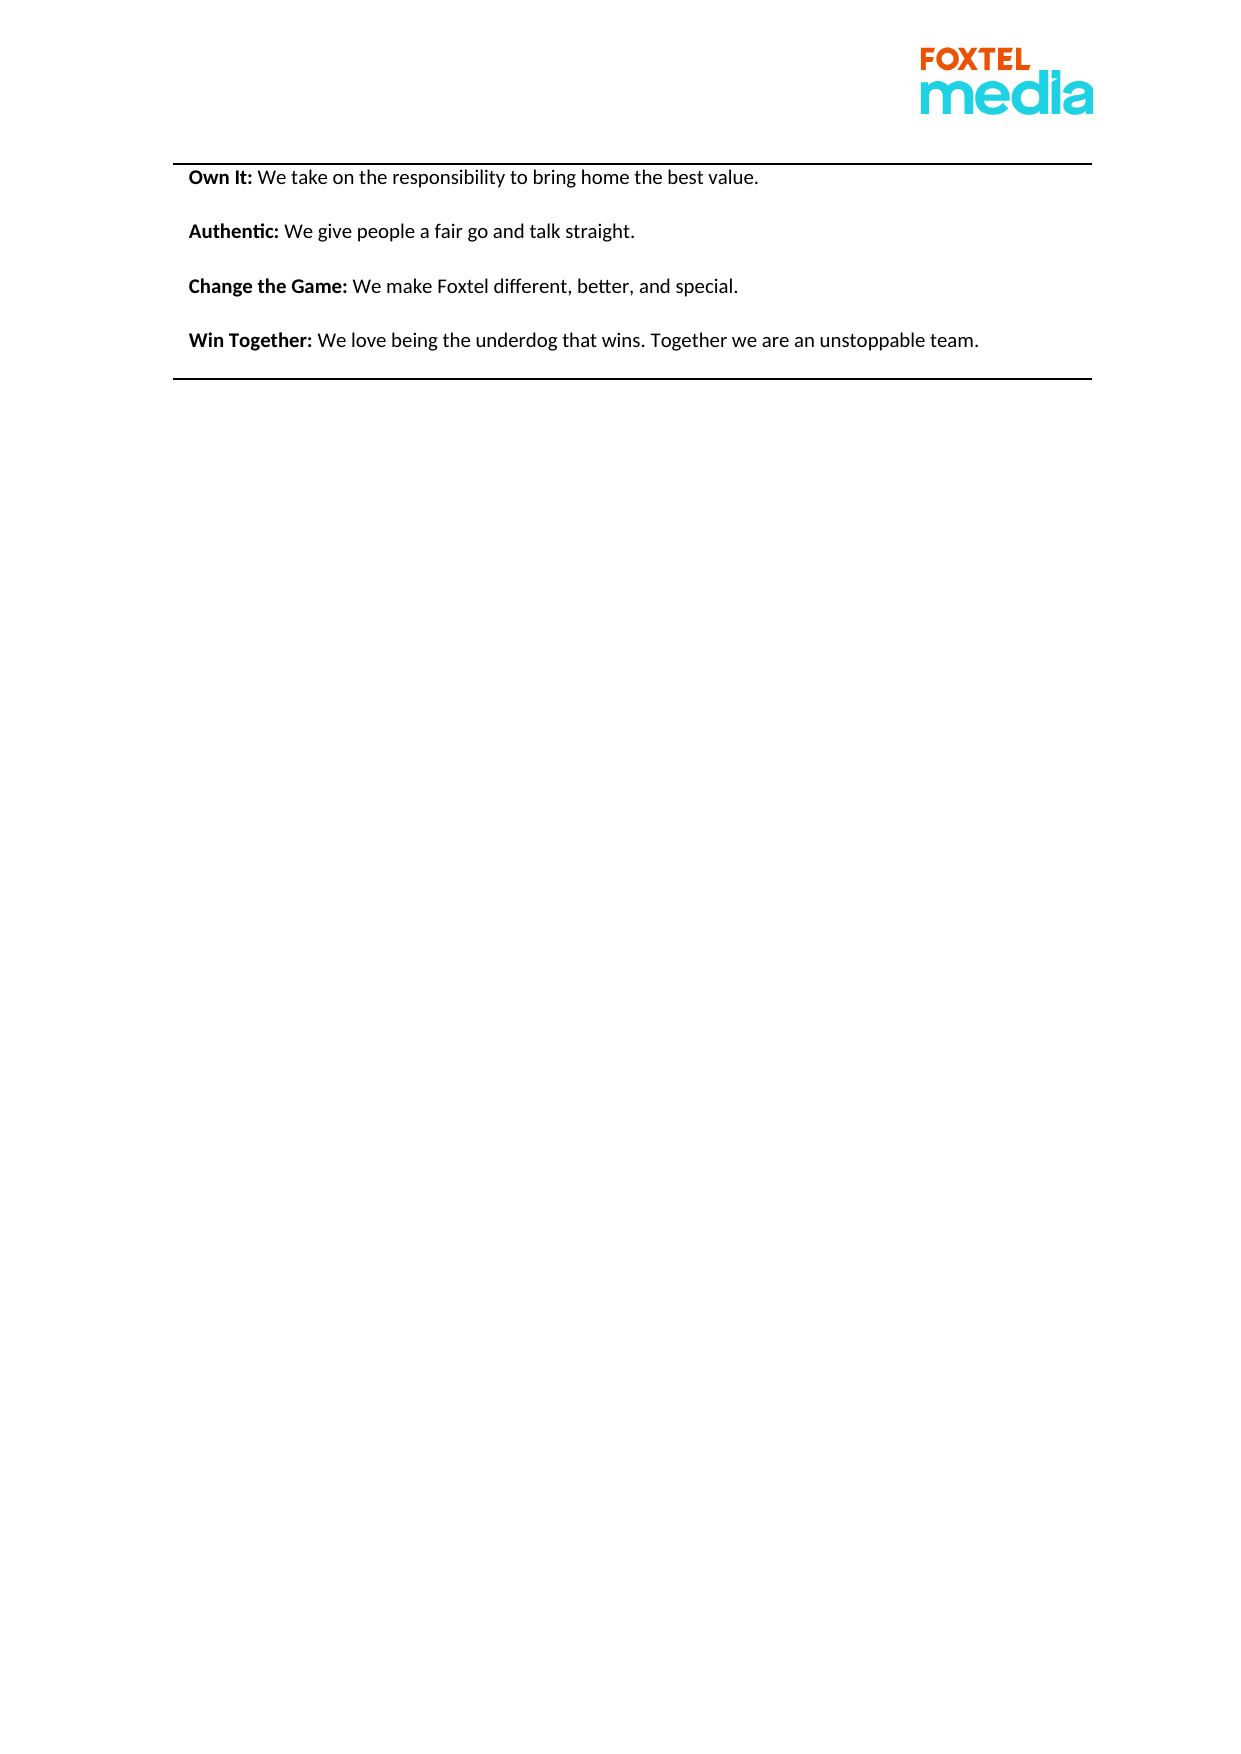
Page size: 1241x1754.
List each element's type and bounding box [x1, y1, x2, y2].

table_cell [173, 165, 1092, 378]
picture [920, 47, 1094, 115]
